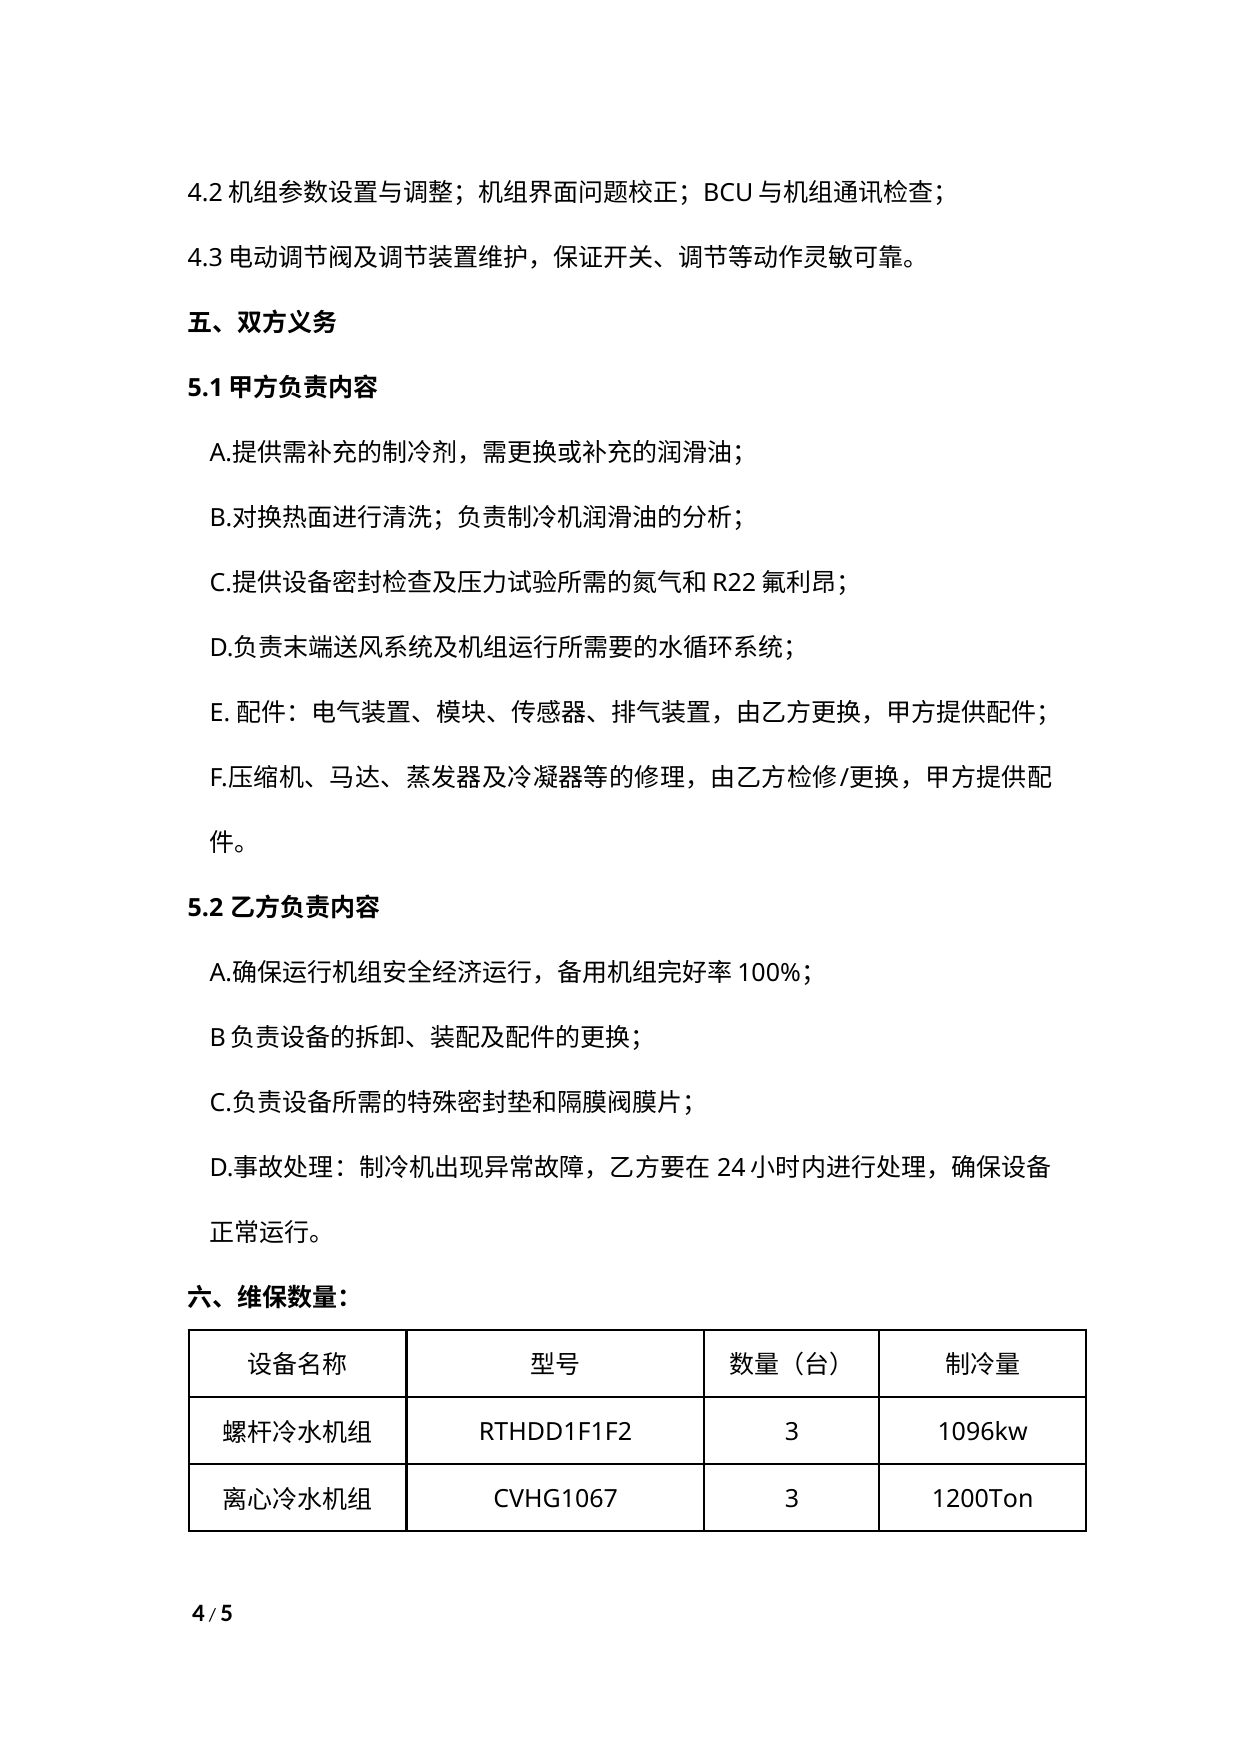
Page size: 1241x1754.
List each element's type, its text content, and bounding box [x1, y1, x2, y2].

text A.确保运行机组安全经济运行，备用机组完好率100%； [209, 938, 1053, 1003]
text C.负责设备所需的特殊密封垫和隔膜阀膜片； [209, 1068, 1053, 1133]
table_cell 离心冷水机组 [190, 1465, 405, 1530]
text 六、维保数量： [187, 1263, 1053, 1328]
text B负责设备的拆卸、装配及配件的更换； [209, 1003, 1053, 1068]
text 5.2 乙方负责内容 [187, 873, 1053, 938]
text F.压缩机、马达、蒸发器及冷凝器等的修理，由乙方检修/更换，甲方提供配件。 [209, 743, 1053, 873]
text 五、双方义务 [187, 288, 1053, 353]
table_cell RTHDD1F1F2 [408, 1398, 703, 1463]
text C.提供设备密封检查及压力试验所需的氮气和R22氟利昂； [209, 548, 1053, 613]
text 4.3电动调节阀及调节装置维护，保证开关、调节等动作灵敏可靠。 [187, 223, 1053, 288]
text E. 配件：电气装置、模块、传感器、排气装置，由乙方更换，甲方提供配件； [209, 678, 1053, 743]
table_cell 3 [705, 1465, 878, 1530]
table_cell 1200Ton [880, 1465, 1085, 1530]
text D.事故处理：制冷机出现异常故障，乙方要在24小时内进行处理，确保设备正常运行。 [209, 1133, 1053, 1263]
table_header 型号 [408, 1331, 703, 1396]
table_header 数量（台） [705, 1331, 878, 1396]
text D.负责末端送风系统及机组运行所需要的水循环系统； [209, 613, 1053, 678]
table_cell 螺杆冷水机组 [190, 1398, 405, 1463]
table_cell 3 [705, 1398, 878, 1463]
text A.提供需补充的制冷剂，需更换或补充的润滑油； [209, 418, 1053, 483]
table_header 制冷量 [880, 1331, 1085, 1396]
text 4.2机组参数设置与调整；机组界面问题校正；BCU与机组通讯检查； [187, 158, 1053, 223]
text B.对换热面进行清洗；负责制冷机润滑油的分析； [209, 483, 1053, 548]
table_cell 1096kw [880, 1398, 1085, 1463]
table_header 设备名称 [190, 1331, 405, 1396]
text 5.1甲方负责内容 [187, 353, 1053, 418]
table_cell CVHG1067 [408, 1465, 703, 1530]
